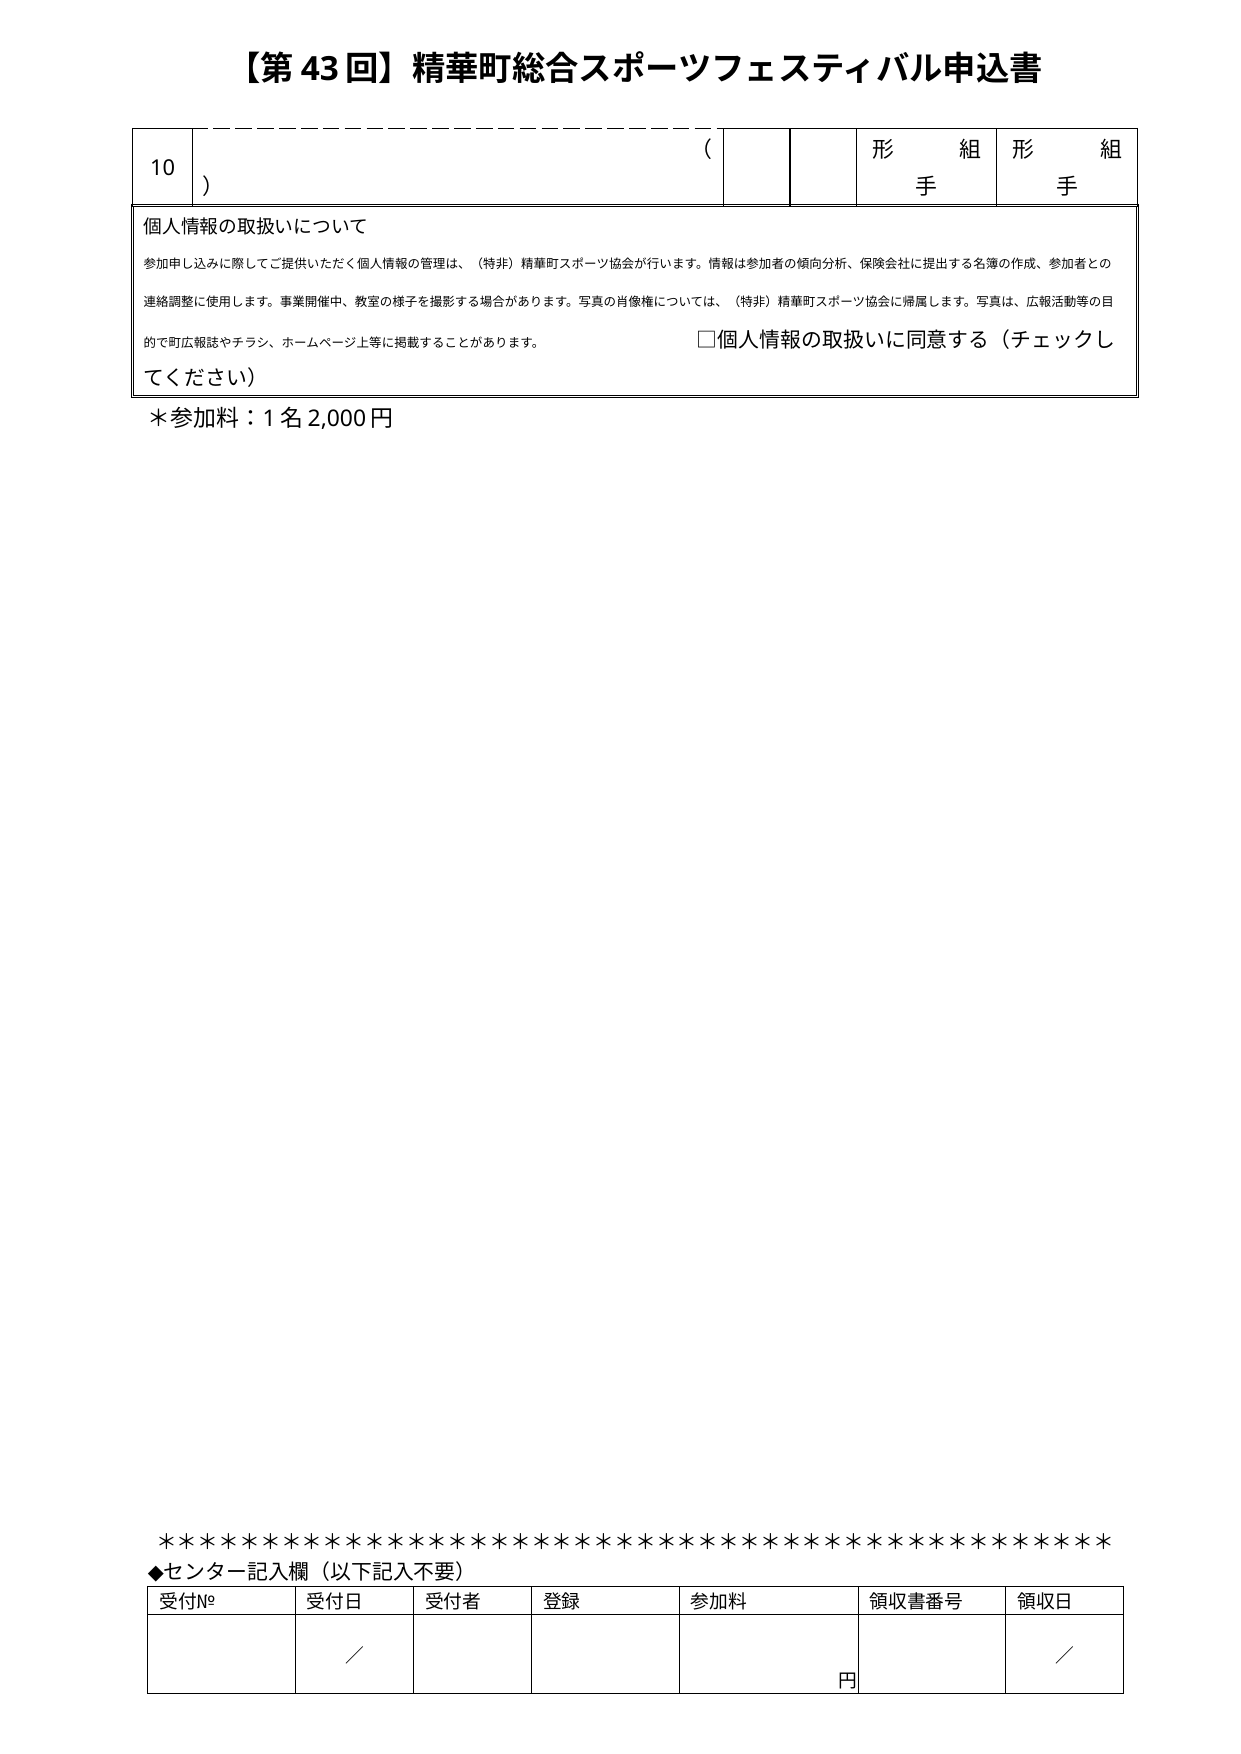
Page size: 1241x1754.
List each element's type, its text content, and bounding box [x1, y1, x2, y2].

text ＊参加料：1名2,000円 [148, 398, 1122, 435]
table_cell 形 組手 [997, 129, 1137, 204]
table_cell [791, 129, 856, 204]
table_cell （ ） [193, 128, 723, 204]
table_cell 10 [133, 129, 192, 204]
table_cell [724, 129, 789, 204]
table_cell 形 組手 [857, 129, 996, 204]
table_cell 個人情報の取扱いについて 参加申し込みに際してご提供いただく個人情報の管理は、（特非）精華町スポーツ協会が行います。情報は参加者の傾向分析、保険会社に提出する名簿の作成、参加者との連絡調整に使用します。事業開催中、教室の様子を撮影する場合があります。写真の肖像権については、（特非）精華町スポーツ協会に帰属します。写真は、広報活動等の目的で町広報誌やチラシ、ホームページ上等に掲載することがあります。 □個人情報の取扱いに同意する（チェックしてください） [134, 207, 1136, 394]
